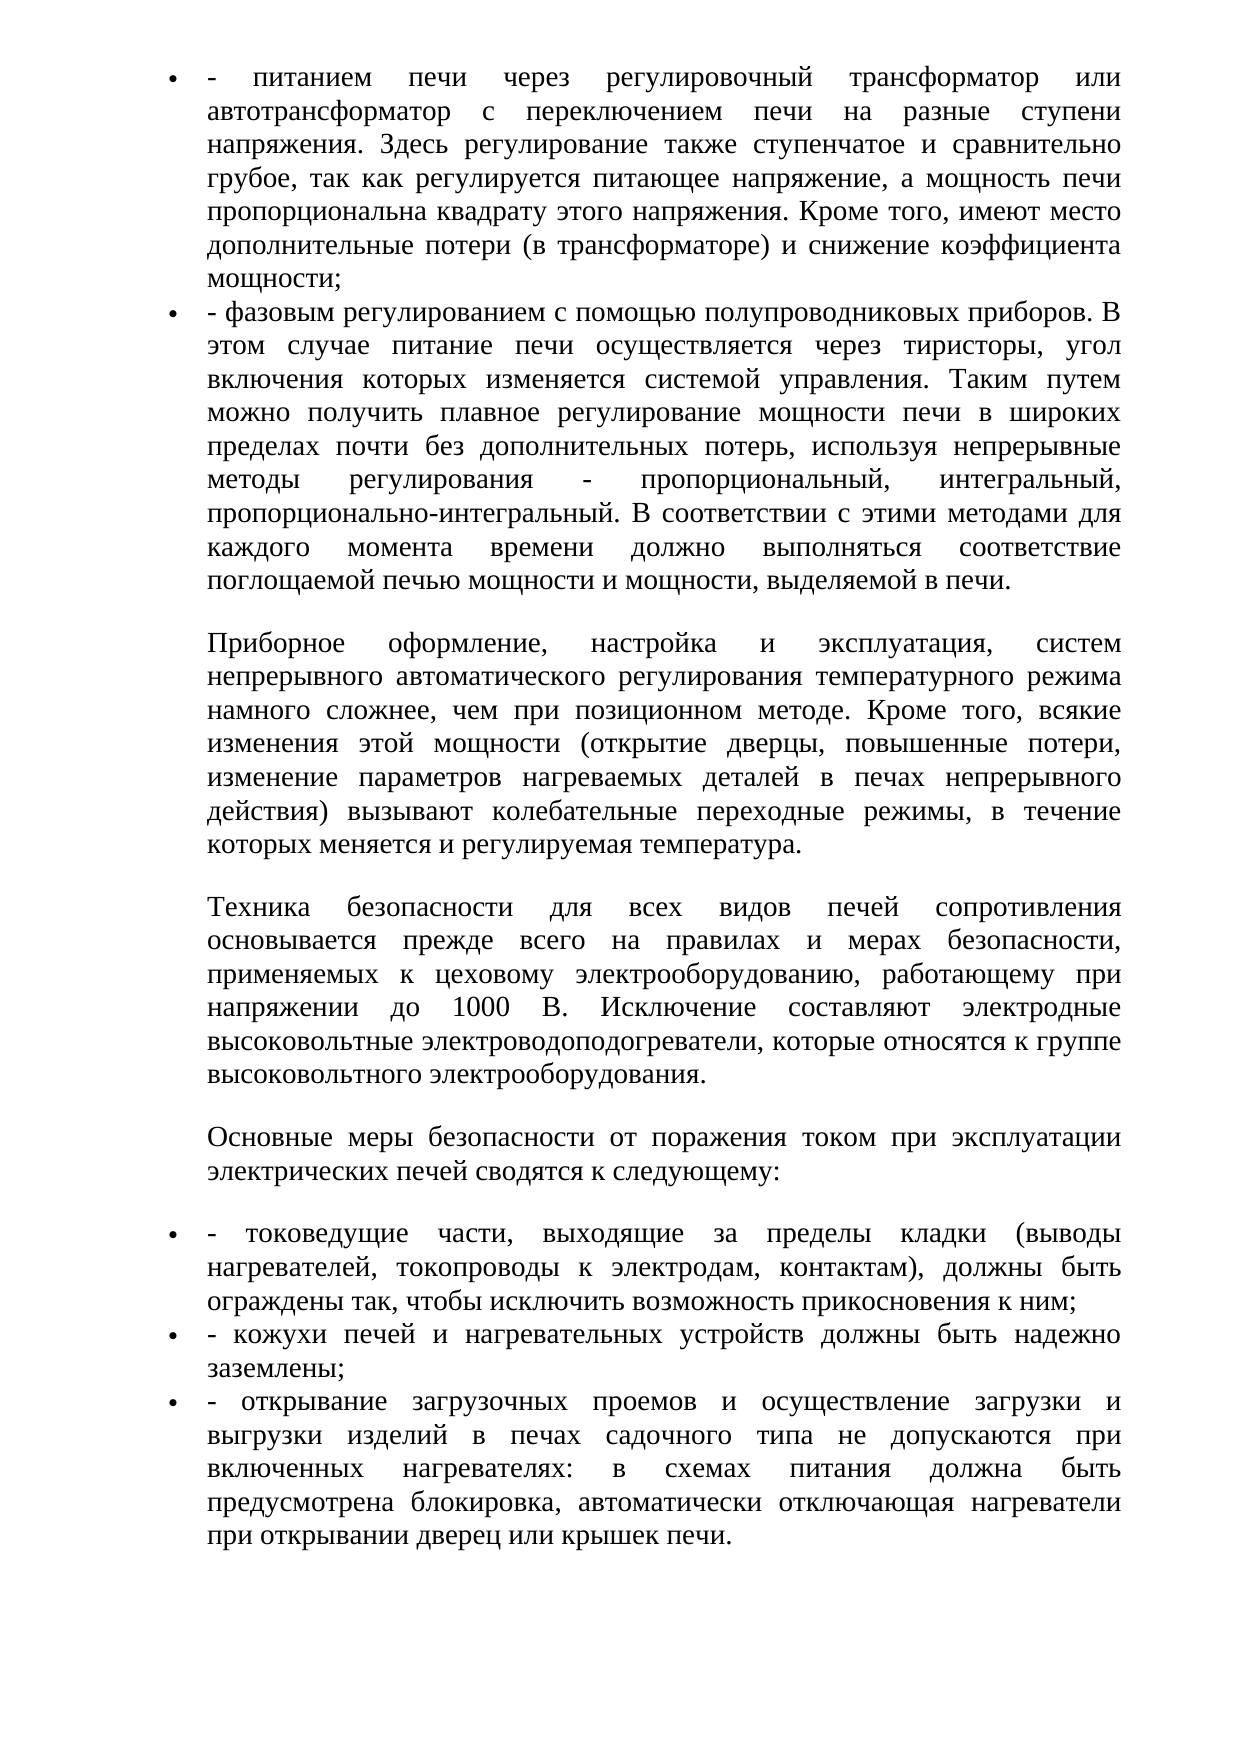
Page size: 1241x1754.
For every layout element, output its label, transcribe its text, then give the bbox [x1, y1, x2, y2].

list - кожухи печей и нагревательных устройств должны быть надежно заземлены; [169, 1316, 1122, 1383]
text Техника безопасности для всех видов печей сопротивления основывается прежде всего на правилах и мерах безопасности, применяемых к цеховому электрооборудованию, работающему при напряжении до 1000 В. Исключение составляют электродные высоковольтные электроводоподогреватели, которые относятся к группе высоковольтного электрооборудования. [207, 889, 1122, 1090]
list - питанием печи через регулировочный трансформатор или автотрансформатор с переключением печи на разные ступени напряжения. Здесь регулирование также ступенчатое и сравнительно грубое, так как регулируется питающее напряжение, а мощность печи пропорциональна квадрату этого напряжения. Кроме того, имеют место дополнительные потери (в трансформаторе) и снижение коэффициента мощности; [169, 59, 1122, 294]
text Основные меры безопасности от поражения током при эксплуатации электрических печей сводятся к следующему: [207, 1119, 1122, 1186]
list - открывание загрузочных проемов и осуществление загрузки и выгрузки изделий в печах садочного типа не допускаются при включенных нагревателях: в схемах питания должна быть предусмотрена блокировка, автоматически отключающая нагреватели при открывании дверец или крышек печи. [169, 1383, 1122, 1551]
text Приборное оформление, настройка и эксплуатация, систем непрерывного автоматического регулирования температурного режима намного сложнее, чем при позиционном методе. Кроме того, всякие изменения этой мощности (открытие дверцы, повышенные потери, изменение параметров нагреваемых деталей в печах непрерывного действия) вызывают колебательные переходные режимы, в течение которых меняется и регулируемая температура. [207, 625, 1122, 860]
list - фазовым регулированием с помощью полупроводниковых приборов. В этом случае питание печи осуществляется через тиристоры, угол включения которых изменяется системой управления. Таким путем можно получить плавное регулирование мощности печи в широких пределах почти без дополнительных потерь, используя непрерывные методы регулирования - пропорциональный, интегральный, пропорционально-интегральный. В соответствии с этими методами для каждого момента времени должно выполняться соответствие поглощаемой печью мощности и мощности, выделяемой в печи. [169, 294, 1122, 596]
list - токоведущие части, выходящие за пределы кладки (выводы нагревателей, токопроводы к электродам, контактам), должны быть ограждены так, чтобы исключить возможность прикосновения к ним; [169, 1216, 1122, 1316]
